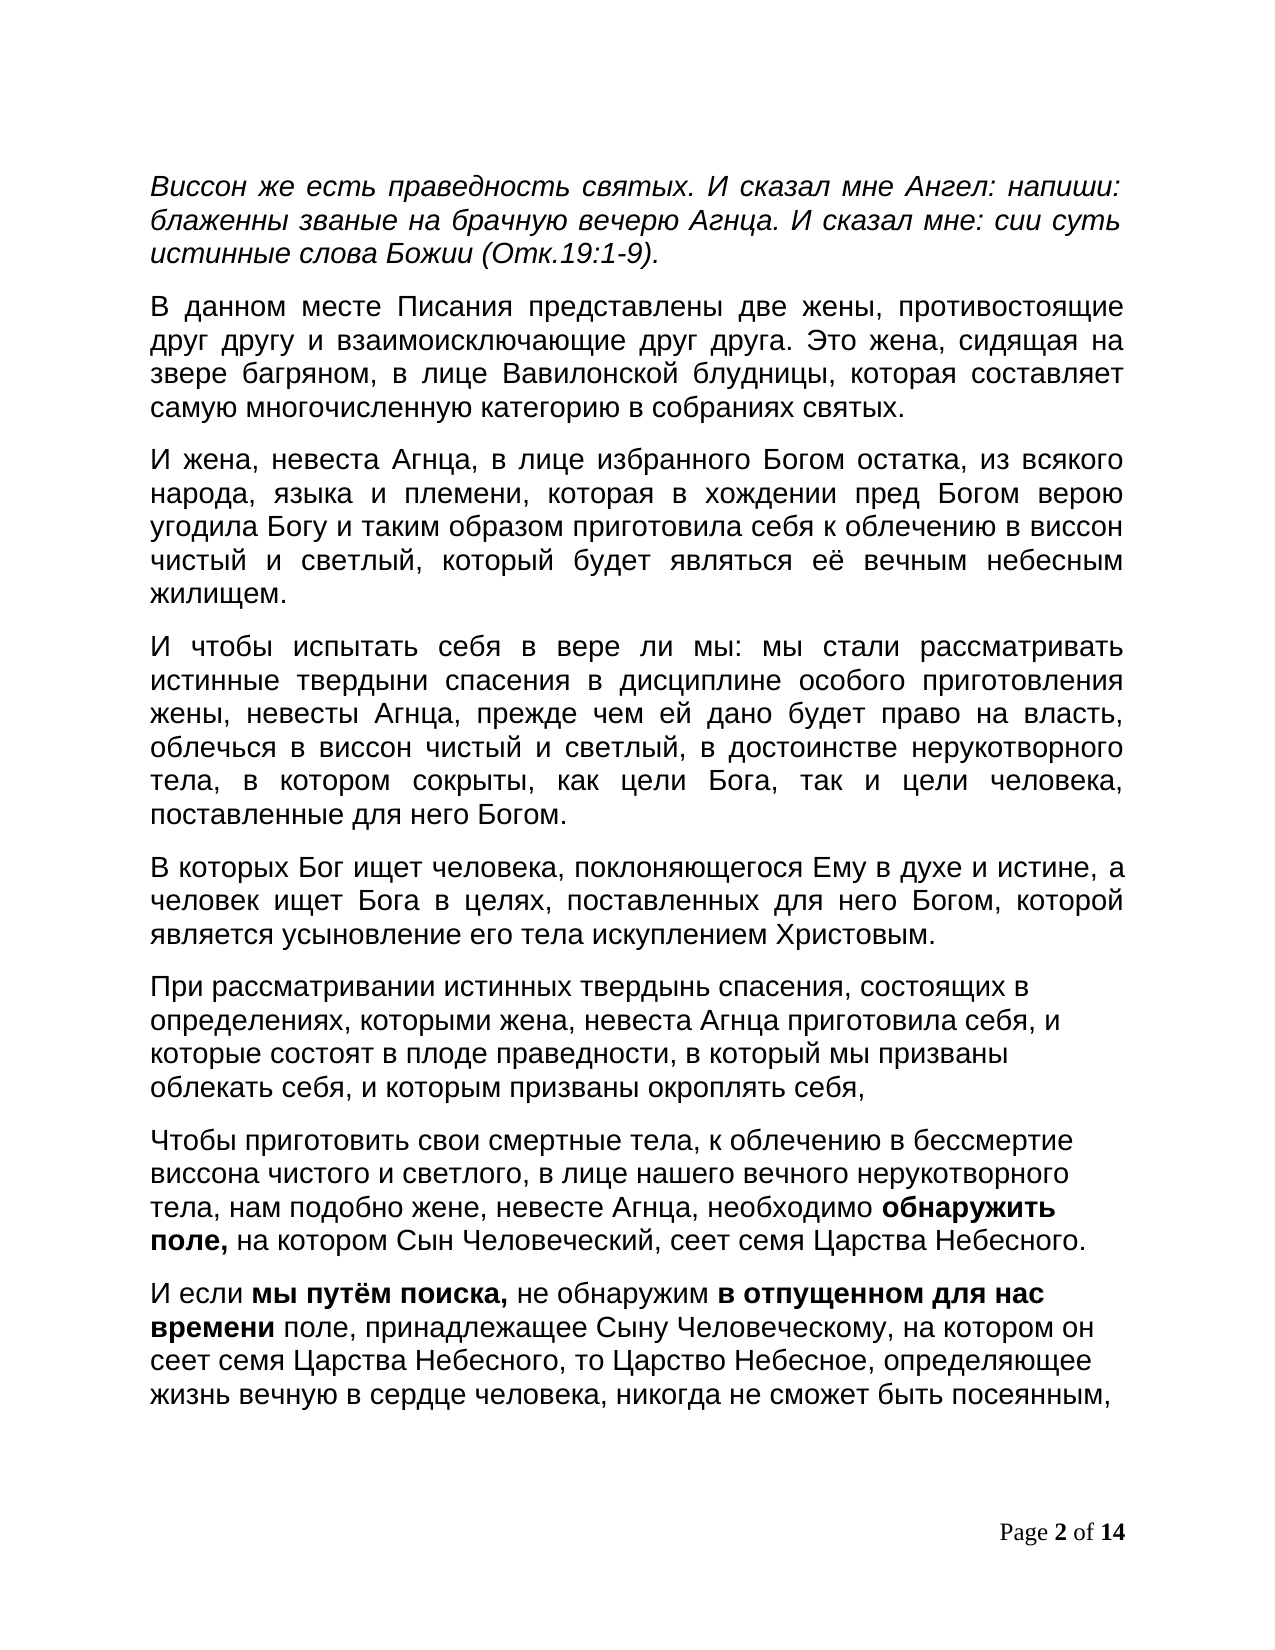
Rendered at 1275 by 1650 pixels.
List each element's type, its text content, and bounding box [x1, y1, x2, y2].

text При рассматривании истинных твердынь спасения, состоящих в определениях, которыми жена, невеста Агнца приготовила себя, и которые состоят в плоде праведности, в который мы призваны облекать себя, и которым призваны окроплять себя, [150, 969, 1125, 1103]
text И чтобы испытать себя в вере ли мы: мы стали рассматривать истинные твердыни спасения в дисциплине особого приготовления жены, невесты Агнца, прежде чем ей дано будет право на власть, облечься в виссон чистый и светлый, в достоинстве нерукотворного тела, в котором сокрыты, как цели Бога, так и цели человека, поставленные для него Богом. [150, 629, 1125, 830]
text И жена, невеста Агнца, в лице избранного Богом остатка, из всякого народа, языка и племени, которая в хождении пред Богом верою угодила Богу и таким образом приготовила себя к облечению в виссон чистый и светлый, который будет являться её вечным небесным жилищем. [150, 442, 1125, 610]
text Виссон же есть праведность святых. И сказал мне Ангел: напиши: блаженны званые на брачную вечерю Агнца. И сказал мне: сии суть истинные слова Божии (Отк.19:1-9). [150, 169, 1125, 270]
text В которых Бог ищет человека, поклоняющегося Ему в духе и истине, a человек ищет Бога в целях, поставленных для него Богом, которой является усыновление его тела искуплением Христовым. [150, 849, 1125, 950]
text И если мы путём поиска, не обнаружим в отпущенном для нас времени поле, принадлежащее Сыну Человеческому, на котором он сеет семя Царства Небесного, то Царство Небесное, определяющее жизнь вечную в сердце человека, никогда не сможет быть посеянным, [150, 1276, 1125, 1410]
text В данном месте Писания представлены две жены, противостоящие друг другу и взаимоисключающие друг друга. Это жена, сидящая на звере багряном, в лице Вавилонской блудницы, которая составляет самую многочисленную категорию в собраниях святых. [150, 289, 1125, 423]
text Чтобы приготовить свои смертные тела, к облечению в бессмертие виссона чистого и светлого, в лице нашего вечного нерукотворного тела, нам подобно жене, невесте Агнца, необходимо обнаружить поле, на котором Сын Человеческий, сеет семя Царства Небесного. [150, 1123, 1125, 1257]
